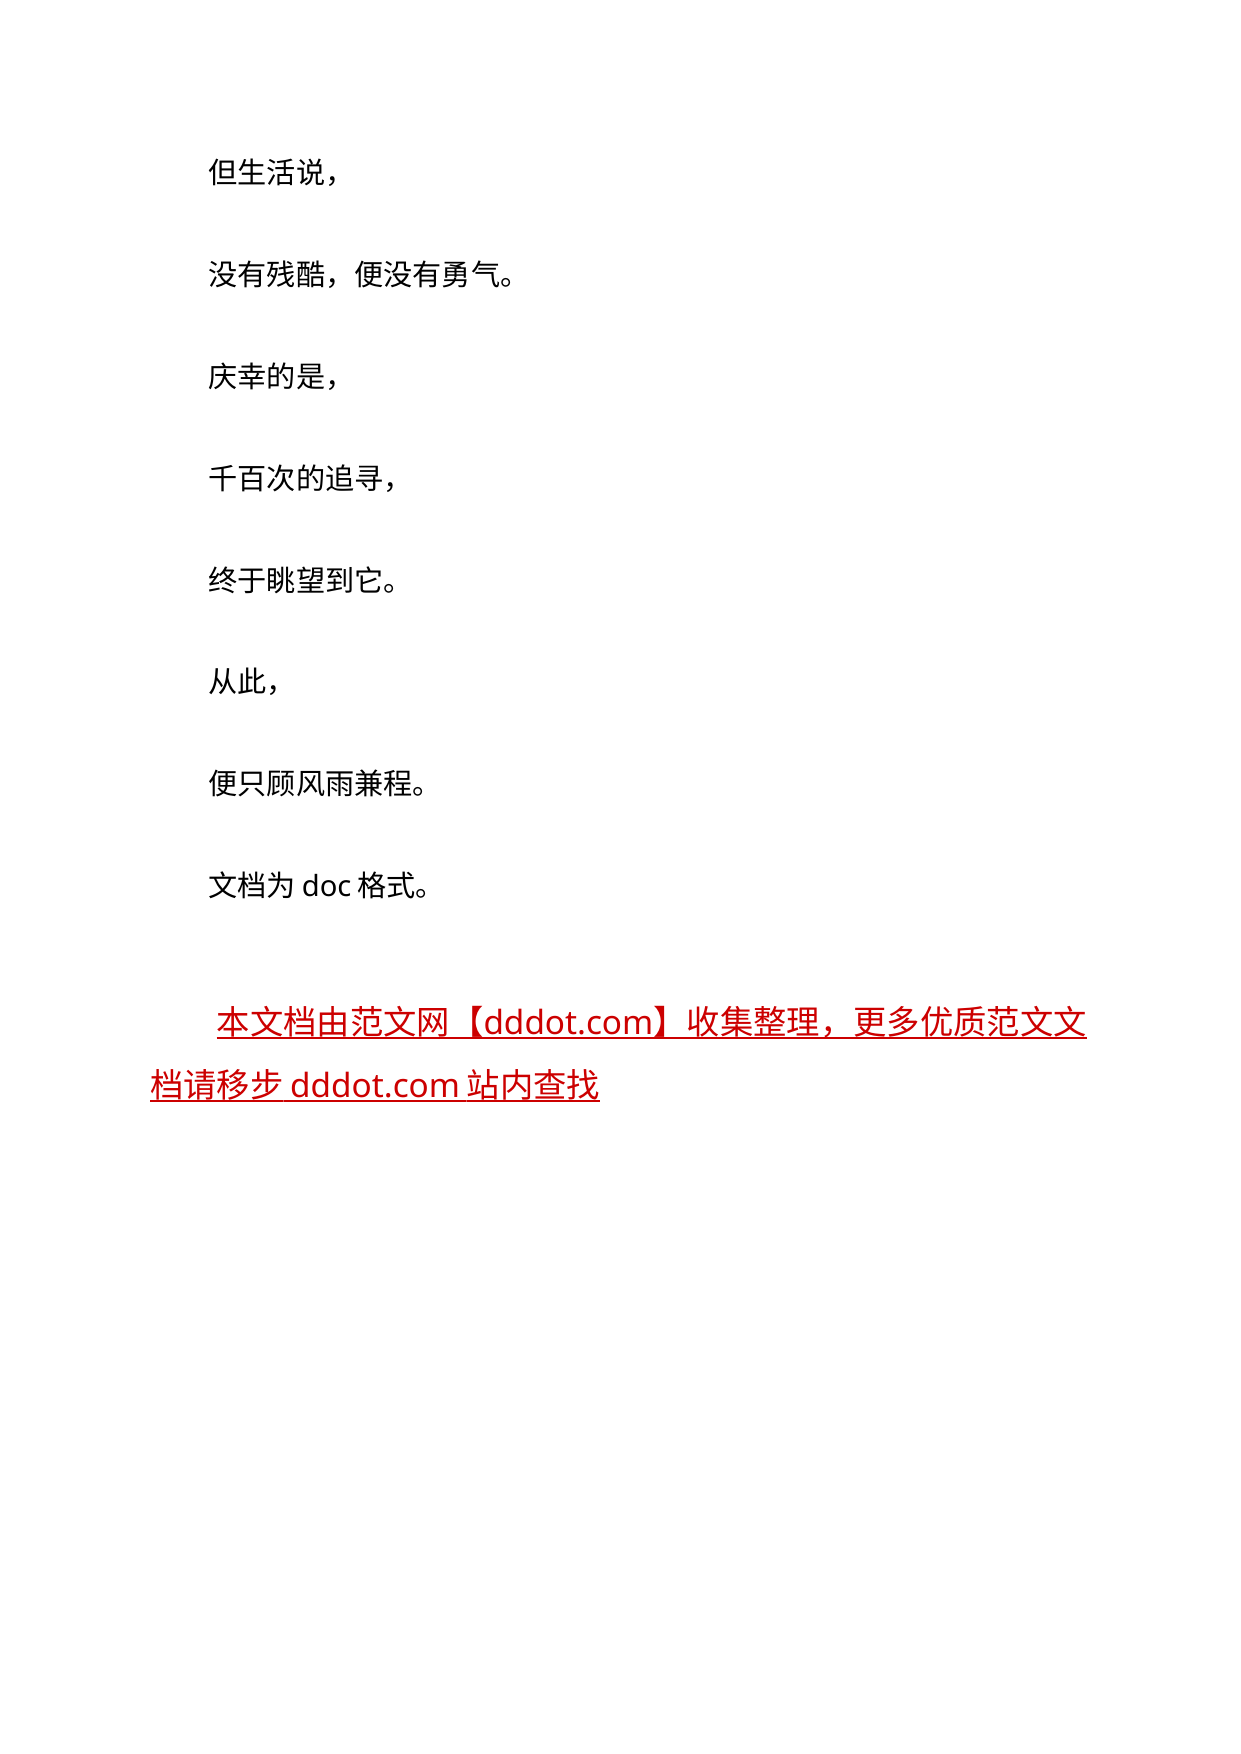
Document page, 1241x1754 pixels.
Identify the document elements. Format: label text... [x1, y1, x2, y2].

text 千百次的追寻， [150, 455, 1090, 498]
text 文档为doc格式。 [150, 862, 1090, 905]
text 便只顾风雨兼程。 [150, 761, 1090, 803]
text 从此， [150, 659, 1090, 701]
text 但生活说， [150, 150, 1090, 192]
text 本文档由范文网【dddot.com】收集整理，更多优质范文文档请移步dddot.com站内查找 [150, 996, 1090, 1107]
text 庆幸的是， [150, 353, 1090, 396]
text 终于眺望到它。 [150, 557, 1090, 599]
text 没有残酷，便没有勇气。 [150, 252, 1090, 294]
